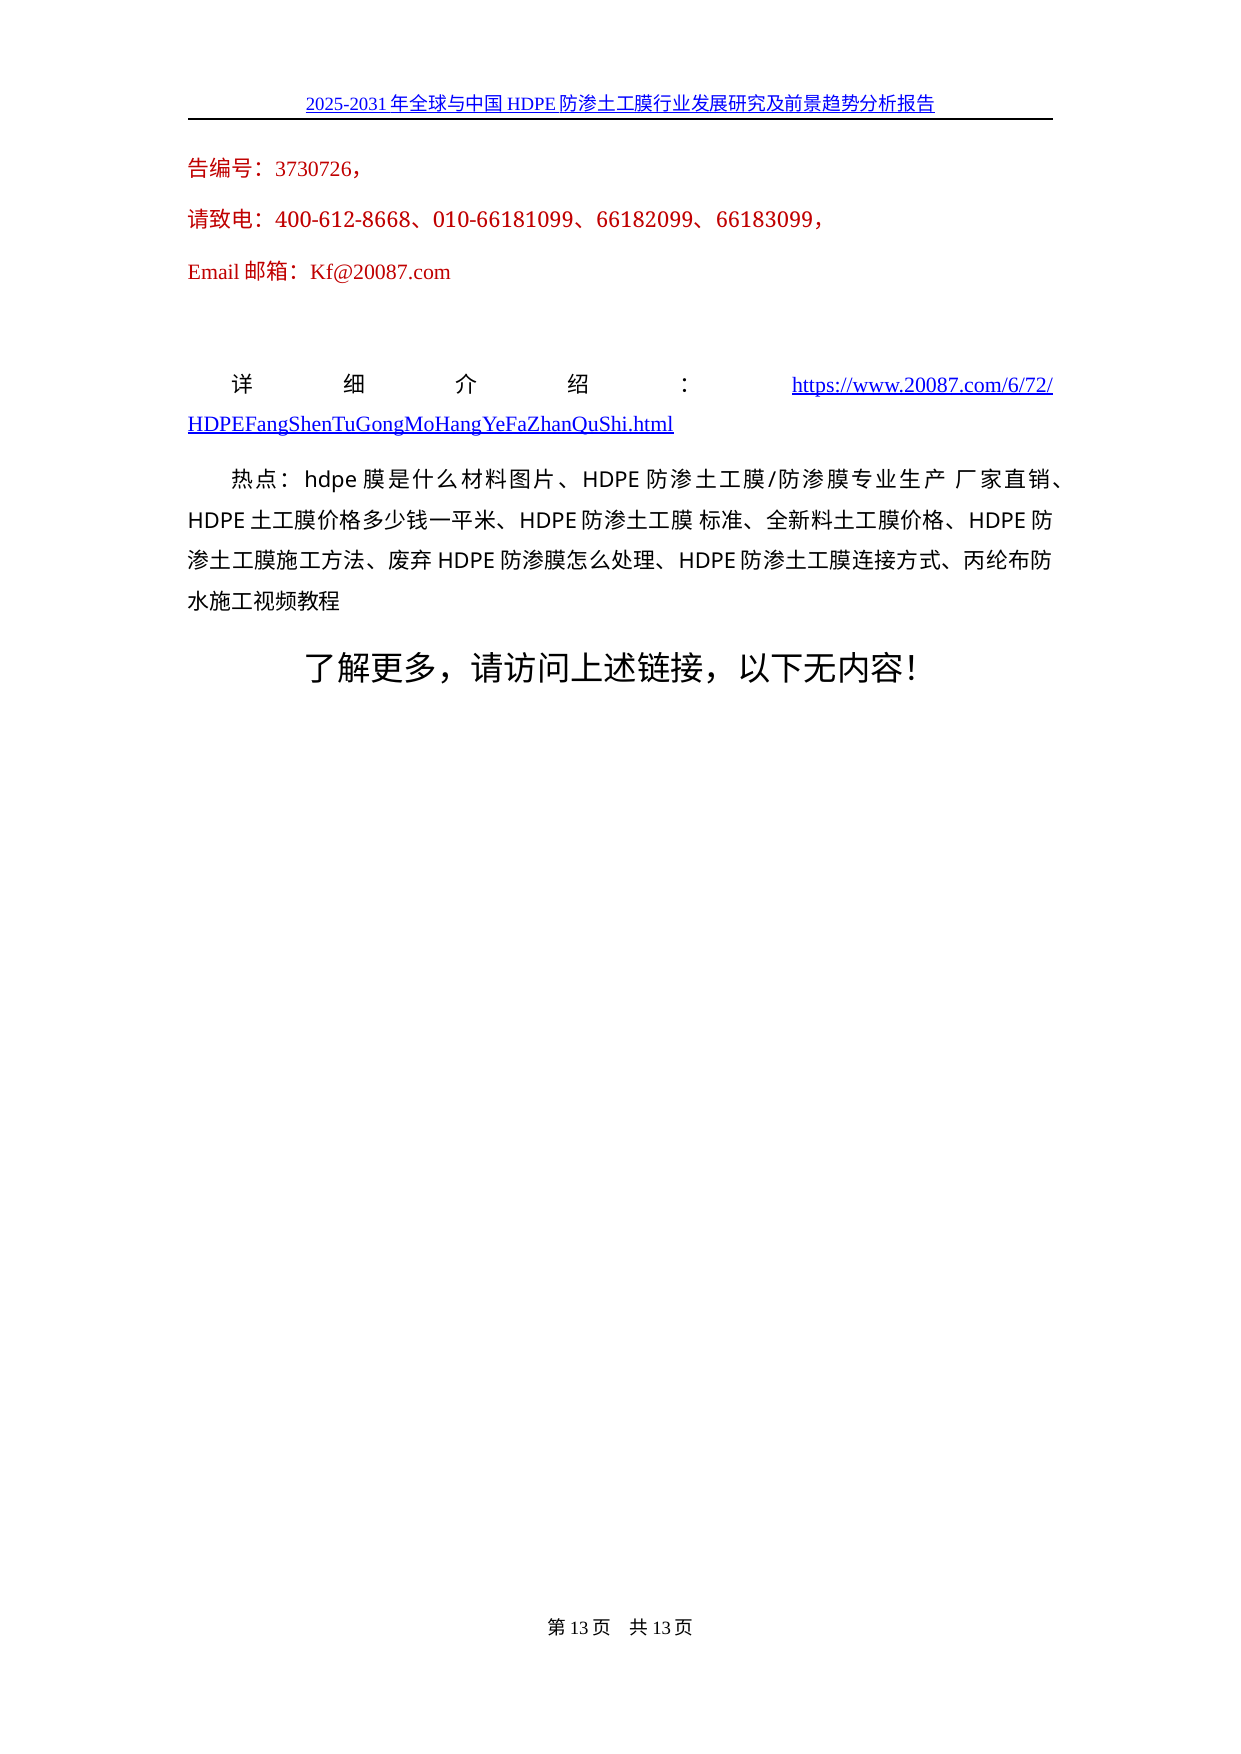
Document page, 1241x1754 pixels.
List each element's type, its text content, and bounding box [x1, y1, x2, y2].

text Email邮箱：Kf@20087.com [187, 253, 1053, 286]
text 请致电：400-612-8668、010-66181099、66182099、66183099， [187, 202, 1053, 234]
text 详细介绍：https://www.20087.com/6/72/HDPEFangShenTuGongMoHangYeFaZhanQuShi.html [187, 366, 1053, 439]
text 热点：hdpe膜是什么材料图片、HDPE防渗土工膜/防渗膜专业生产 厂家直销、HDPE土工膜价格多少钱一平米、HDPE防渗土工膜 标准、全新料土工膜价格、HDPE防渗土工膜施工方法、废弃HDPE防渗膜怎么处理、HDPE防渗土工膜连接方式、丙纶布防水施工视频教程 [187, 462, 1053, 616]
title 了解更多，请访问上述链接，以下无内容！ [187, 634, 1053, 699]
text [187, 150, 1053, 183]
